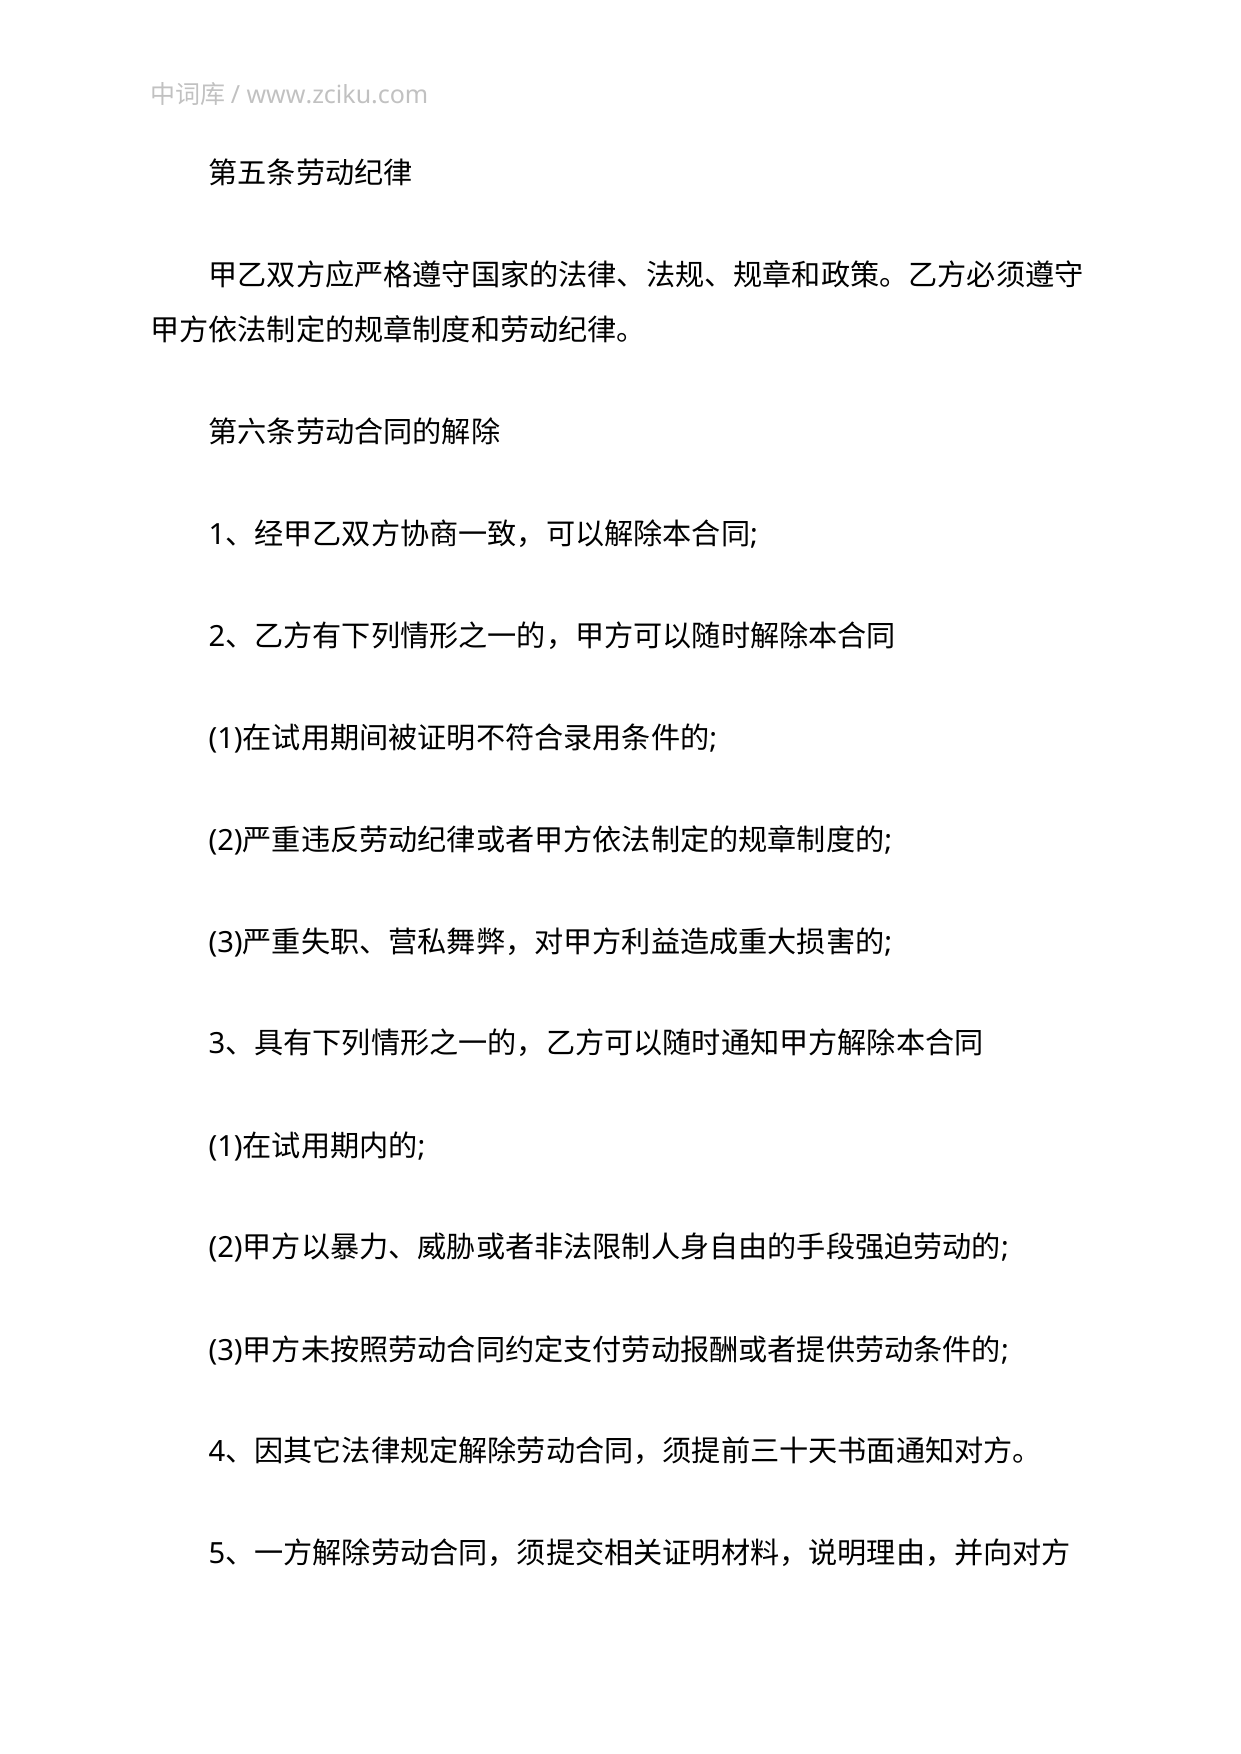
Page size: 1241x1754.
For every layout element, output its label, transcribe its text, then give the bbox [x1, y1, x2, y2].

text 第五条劳动纪律 [150, 150, 1090, 192]
text (2)甲方以暴力、威胁或者非法限制人身自由的手段强迫劳动的; [150, 1224, 1090, 1266]
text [150, 1530, 1090, 1572]
text 甲乙双方应严格遵守国家的法律、法规、规章和政策。乙方必须遵守甲方依法制定的规章制度和劳动纪律。 [150, 252, 1090, 349]
text 1、经甲乙双方协商一致，可以解除本合同; [150, 510, 1090, 553]
text (2)严重违反劳动纪律或者甲方依法制定的规章制度的; [150, 816, 1090, 858]
text 4、因其它法律规定解除劳动合同，须提前三十天书面通知对方。 [150, 1428, 1090, 1470]
text 第六条劳动合同的解除 [150, 408, 1090, 451]
text (3)甲方未按照劳动合同约定支付劳动报酬或者提供劳动条件的; [150, 1326, 1090, 1368]
text 3、具有下列情形之一的，乙方可以随时通知甲方解除本合同 [150, 1020, 1090, 1062]
text (1)在试用期间被证明不符合录用条件的; [150, 714, 1090, 757]
text (3)严重失职、营私舞弊，对甲方利益造成重大损害的; [150, 918, 1090, 961]
text 2、乙方有下列情形之一的，甲方可以随时解除本合同 [150, 612, 1090, 654]
text (1)在试用期内的; [150, 1122, 1090, 1164]
